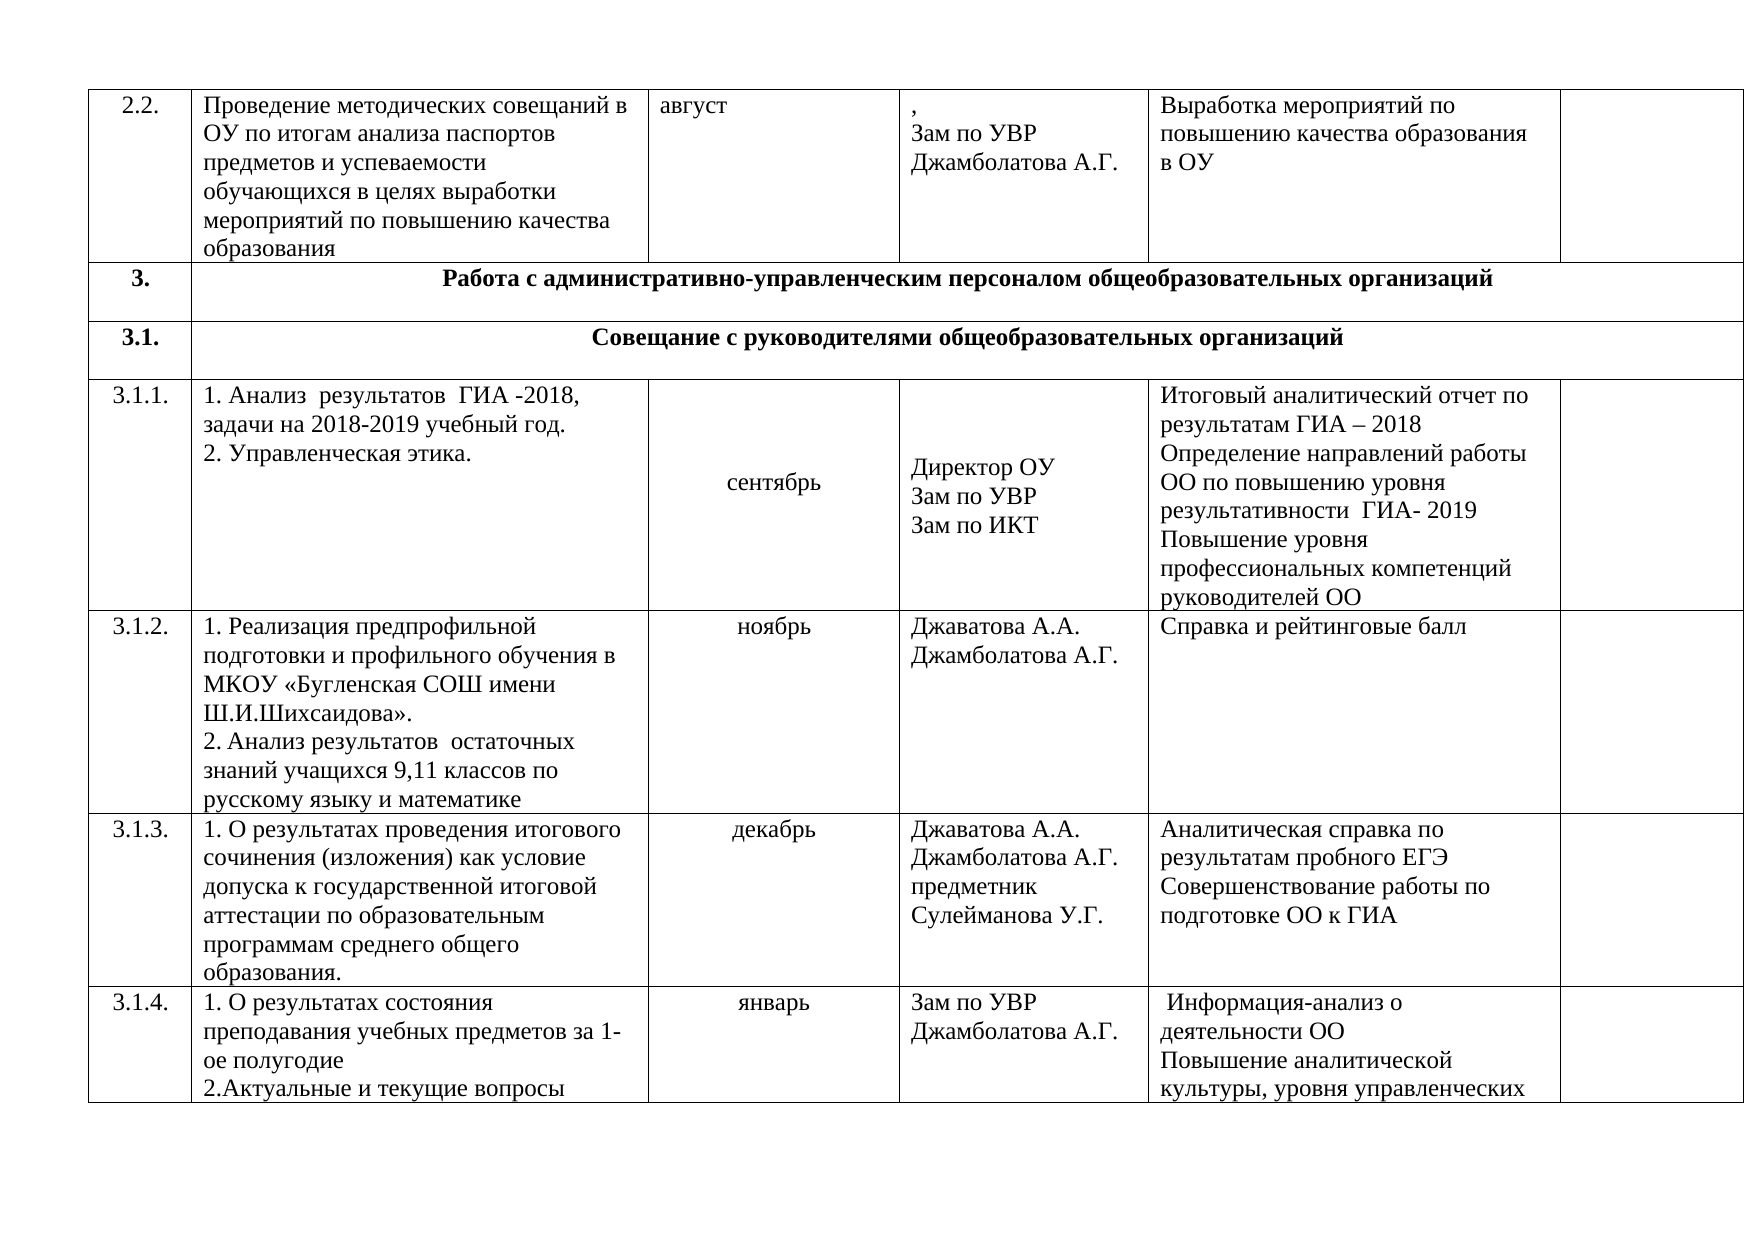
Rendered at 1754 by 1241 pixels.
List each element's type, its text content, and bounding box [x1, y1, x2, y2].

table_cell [900, 987, 1148, 1102]
table_cell 1. О результатах проведения итогового сочинения (изложения) как условие допуска к государственной итоговой аттестации по образовательным программам среднего общего образования. [192, 814, 648, 986]
table_cell , Зам по УВР Джамболатова А.Г. [900, 90, 1148, 262]
table_cell [1561, 814, 1743, 986]
table_cell 1. Анализ результатов ГИА -2018, задачи на 2018-2019 учебный год. 2. Управленческая этика. [192, 380, 648, 610]
table_cell ноябрь [649, 611, 899, 813]
table_cell 3.1.3. [89, 814, 191, 986]
table_cell 3. [89, 263, 191, 321]
table_cell Проведение методических совещаний в ОУ по итогам анализа паспортов предметов и успеваемости обучающихся в целях выработки мероприятий по повышению качества образования [192, 90, 648, 262]
table_cell Работа с административно-управленческим персоналом общеобразовательных организаций [192, 263, 1743, 321]
table_cell Справка и рейтинговые балл [1149, 611, 1560, 813]
table_cell Выработка мероприятий по повышению качества образования в ОУ [1149, 90, 1560, 262]
table_cell 3.1.4. [89, 987, 191, 1102]
table_cell [1561, 611, 1743, 813]
table_cell сентябрь [649, 380, 899, 610]
table_cell [1561, 987, 1743, 1102]
table_cell Совещание с руководителями общеобразовательных организаций [192, 322, 1743, 379]
table_cell декабрь [649, 814, 899, 986]
table_cell Итоговый аналитический отчет по результатам ГИА – 2018 Определение направлений работы ОО по повышению уровня результативности ГИА- 2019 Повышение уровня профессиональных компетенций руководителей ОО [1149, 380, 1560, 610]
table_cell [1561, 90, 1743, 262]
table_cell 3.1. [89, 322, 191, 379]
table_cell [192, 987, 648, 1102]
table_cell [1149, 987, 1560, 1102]
table_cell 1. Реализация предпрофильной подготовки и профильного обучения в МКОУ «Бугленская СОШ имени Ш.И.Шихсаидова». 2. Анализ результатов остаточных знаний учащихся 9,11 классов по русскому языку и математике [192, 611, 648, 813]
table_cell Джаватова А.А. Джамболатова А.Г. [900, 611, 1148, 813]
table_cell 2.2. [89, 90, 191, 262]
table_cell 3.1.2. [89, 611, 191, 813]
table_cell Директор ОУ Зам по УВР Зам по ИКТ [900, 380, 1148, 610]
table_cell [1561, 380, 1743, 610]
table_cell Аналитическая справка по результатам пробного ЕГЭ Совершенствование работы по подготовке ОО к ГИА [1149, 814, 1560, 986]
table_cell 3.1.1. [89, 380, 191, 610]
table_cell Джаватова А.А. Джамболатова А.Г. предметник Сулейманова У.Г. [900, 814, 1148, 986]
table_cell январь [649, 987, 899, 1102]
table_cell август [649, 90, 899, 262]
